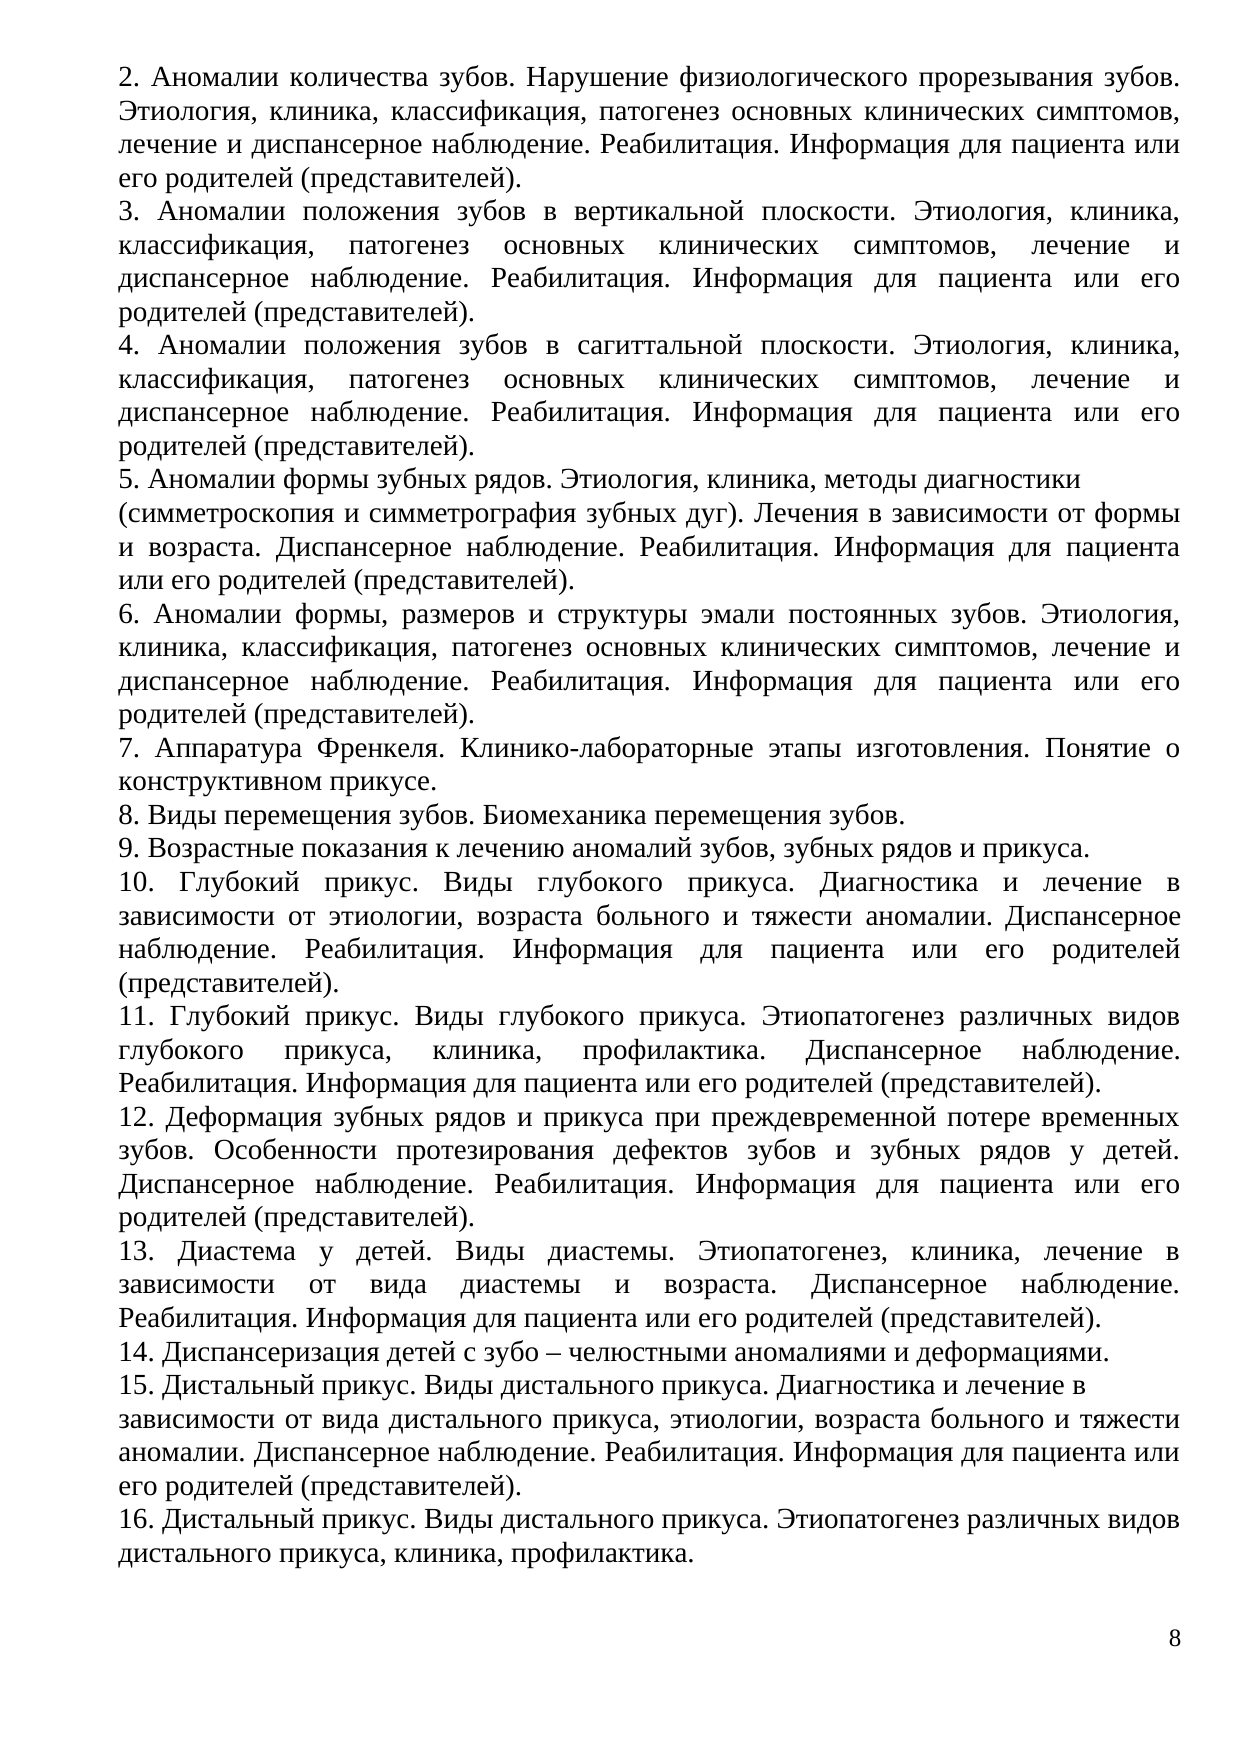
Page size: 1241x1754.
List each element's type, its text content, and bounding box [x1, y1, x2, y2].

text 16. Дистальный прикус. Виды дистального прикуса. Этиопатогенез различных видов дистального прикуса, клиника, профилактика. [118, 1501, 1181, 1568]
text 3. Аномалии положения зубов в вертикальной плоскости. Этиология, клиника, классификация, патогенез основных клинических симптомов, лечение и диспансерное наблюдение. Реабилитация. Информация для пациента или его родителей (представителей). [118, 193, 1181, 327]
text 14. Диспансеризация детей с зубо – челюстными аномалиями и деформациями. [118, 1334, 1181, 1367]
text 11. Глубокий прикус. Виды глубокого прикуса. Этиопатогенез различных видов глубокого прикуса, клиника, профилактика. Диспансерное наблюдение. Реабилитация. Информация для пациента или его родителей (представителей). [118, 998, 1181, 1099]
text 5. Аномалии формы зубных рядов. Этиология, клиника, методы диагностики [118, 462, 1181, 495]
text (симметроскопия и симметрография зубных дуг). Лечения в зависимости от формы и возраста. Диспансерное наблюдение. Реабилитация. Информация для пациента или его родителей (представителей). [118, 495, 1181, 596]
text 8. Виды перемещения зубов. Биомеханика перемещения зубов. [118, 797, 1181, 831]
text зависимости от вида дистального прикуса, этиологии, возраста больного и тяжести аномалии. Диспансерное наблюдение. Реабилитация. Информация для пациента или его родителей (представителей). [118, 1401, 1181, 1501]
text 10. Глубокий прикус. Виды глубокого прикуса. Диагностика и лечение в зависимости от этиологии, возраста больного и тяжести аномалии. Диспансерное наблюдение. Реабилитация. Информация для пациента или его родителей (представителей). [118, 864, 1181, 998]
text 13. Диастема у детей. Виды диастемы. Этиопатогенез, клиника, лечение в зависимости от вида диастемы и возраста. Диспансерное наблюдение. Реабилитация. Информация для пациента или его родителей (представителей). [118, 1233, 1181, 1334]
text 9. Возрастные показания к лечению аномалий зубов, зубных рядов и прикуса. [118, 831, 1181, 864]
text 15. Дистальный прикус. Виды дистального прикуса. Диагностика и лечение в [118, 1367, 1181, 1401]
text 6. Аномалии формы, размеров и структуры эмали постоянных зубов. Этиология, клиника, классификация, патогенез основных клинических симптомов, лечение и диспансерное наблюдение. Реабилитация. Информация для пациента или его родителей (представителей). [118, 596, 1181, 730]
text 4. Аномалии положения зубов в сагиттальной плоскости. Этиология, клиника, классификация, патогенез основных клинических симптомов, лечение и диспансерное наблюдение. Реабилитация. Информация для пациента или его родителей (представителей). [118, 327, 1181, 462]
text 2. Аномалии количества зубов. Нарушение физиологического прорезывания зубов. Этиология, клиника, классификация, патогенез основных клинических симптомов, лечение и диспансерное наблюдение. Реабилитация. Информация для пациента или его родителей (представителей). [118, 59, 1181, 193]
text 12. Деформация зубных рядов и прикуса при преждевременной потере временных зубов. Особенности протезирования дефектов зубов и зубных рядов у детей. Диспансерное наблюдение. Реабилитация. Информация для пациента или его родителей (представителей). [118, 1099, 1181, 1233]
text 7. Аппаратура Френкеля. Клинико-лабораторные этапы изготовления. Понятие о конструктивном прикусе. [118, 730, 1181, 797]
